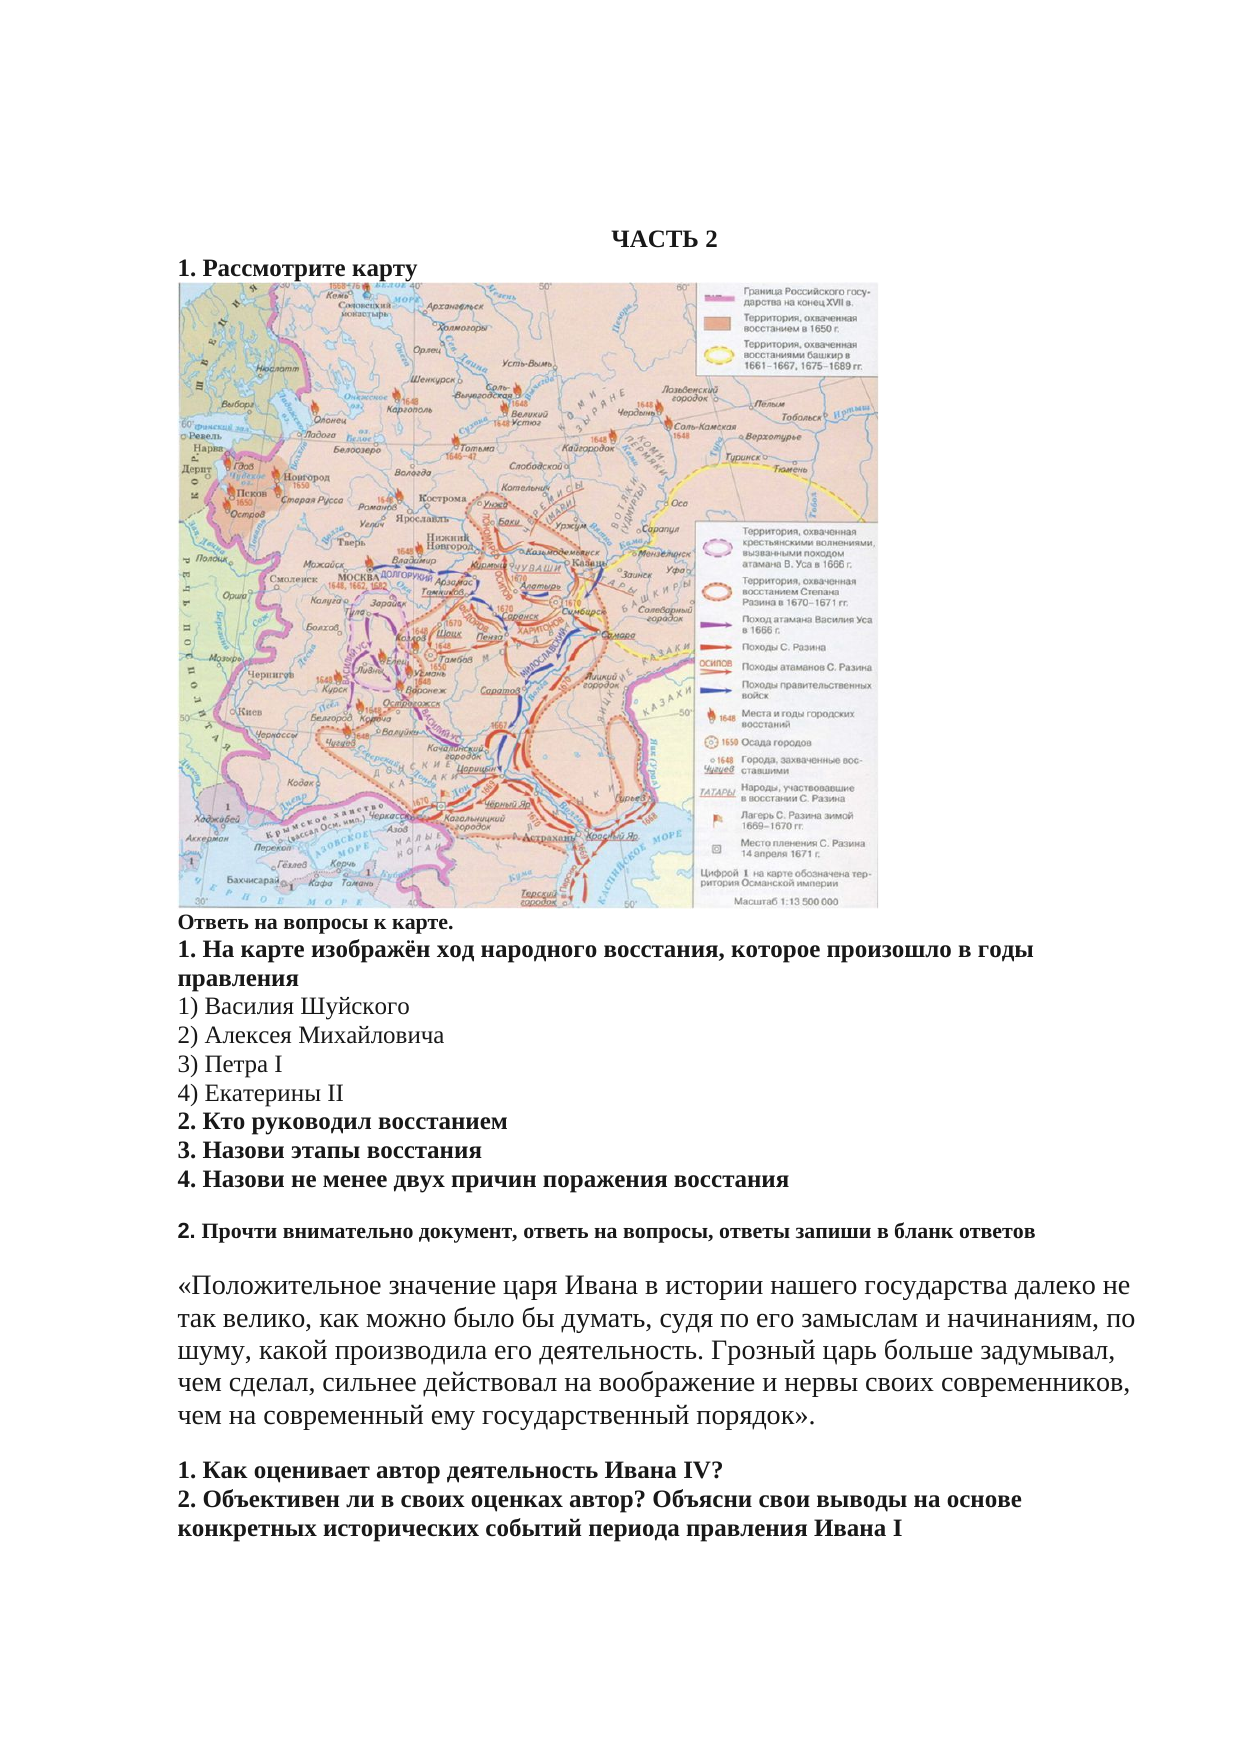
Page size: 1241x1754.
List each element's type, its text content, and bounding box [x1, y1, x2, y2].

text 1. Как оценивает автор деятельность Ивана IV? [177, 1456, 1152, 1484]
text «Положительное значение царя Ивана в истории нашего государства далеко не так велико, как можно было бы думать, судя по его замыслам и начинаниям, по шуму, какой производила его деятельность. Грозный царь больше задумывал, чем сделал, сильнее действовал на воображение и нервы своих современников, чем на современный ему государственный порядок». [177, 1268, 1152, 1430]
text 3. Назови этапы восстания [177, 1135, 1152, 1164]
text 2. Кто руководил восстанием [177, 1106, 1152, 1135]
text 2. Объективен ли в своих оценках автор? Объясни свои выводы на основе конкретных исторических событий периода правления Ивана I [177, 1484, 1152, 1542]
text 2) Алексея Михайловича [177, 1020, 1152, 1049]
text 4) Екатерины II [177, 1078, 1152, 1106]
text 4. Назови не менее двух причин поражения восстания [177, 1164, 1152, 1193]
text 2. Прочти внимательно документ, ответь на вопросы, ответы запиши в бланк ответов [177, 1218, 1152, 1243]
text 1) Василия Шуйского [177, 991, 1152, 1020]
text 1. Рассмотрите карту [177, 253, 1152, 282]
text Ответь на вопросы к карте. [177, 909, 1152, 934]
text 3) Петра I [177, 1049, 1152, 1078]
text ЧАСТЬ 2 [177, 224, 1152, 253]
text 1. На карте изображён ход народного восстания, которое произошло в годы правления [177, 934, 1152, 991]
picture [177, 282, 879, 909]
